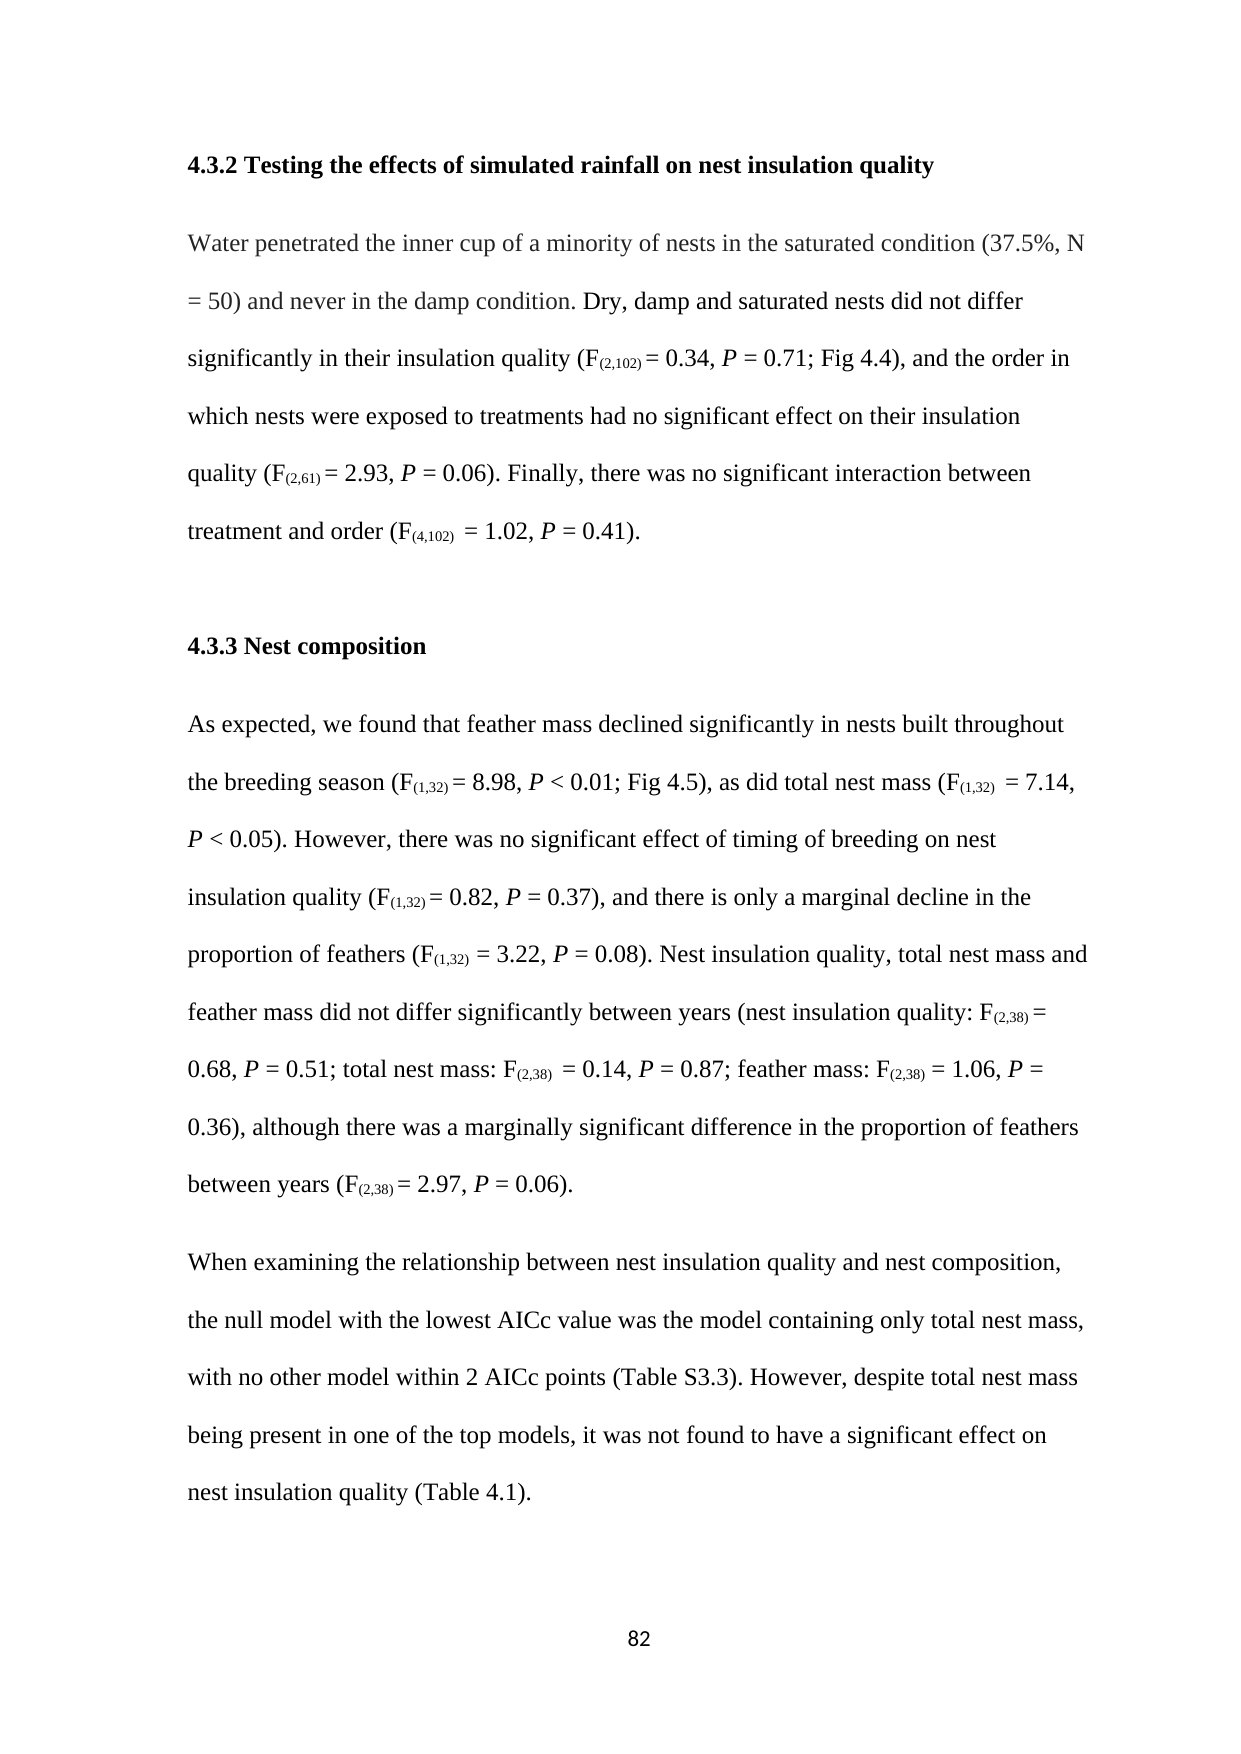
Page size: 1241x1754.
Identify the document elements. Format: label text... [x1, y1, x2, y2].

text As expected, we found that feather mass declined significantly in nests built throughout the breeding season (F(1,32) = 8.98, P < 0.01; Fig 4.5), as did total nest mass (F(1,32) = 7.14, P < 0.05). However, there was no significant effect of timing of breeding on nest insulation quality (F(1,32) = 0.82, P = 0.37), and there is only a marginal decline in the proportion of feathers (F(1,32) = 3.22, P = 0.08). Nest insulation quality, total nest mass and feather mass did not differ significantly between years (nest insulation quality: F(2,38) = 0.68, P = 0.51; total nest mass: F(2,38) = 0.14, P = 0.87; feather mass: F(2,38) = 1.06, P = 0.36), although there was a marginally significant difference in the proportion of feathers between years (F(2,38) = 2.97, P = 0.06). [187, 709, 1090, 1198]
text When examining the relationship between nest insulation quality and nest composition, the null model with the lowest AICc value was the model containing only total nest mass, with no other model within 2 AICc points (Table S3.3). However, despite total nest mass being present in one of the top models, it was not found to have a significant effect on nest insulation quality (Table 4.1). [187, 1247, 1090, 1506]
text Water penetrated the inner cup of a minority of nests in the saturated condition (37.5%, N = 50) and never in the damp condition. Dry, damp and saturated nests did not differ significantly in their insulation quality (F(2,102) = 0.34, P = 0.71; Fig 4.4), and the order in which nests were exposed to treatments had no significant effect on their insulation quality (F(2,61) = 2.93, P = 0.06). Finally, there was no significant interaction between treatment and order (F(4,102) = 1.02, P = 0.41). [187, 228, 1090, 544]
subtitle 4.3.2 Testing the effects of simulated rainfall on nest insulation quality [187, 150, 1090, 179]
subtitle 4.3.3 Nest composition [187, 631, 1090, 659]
